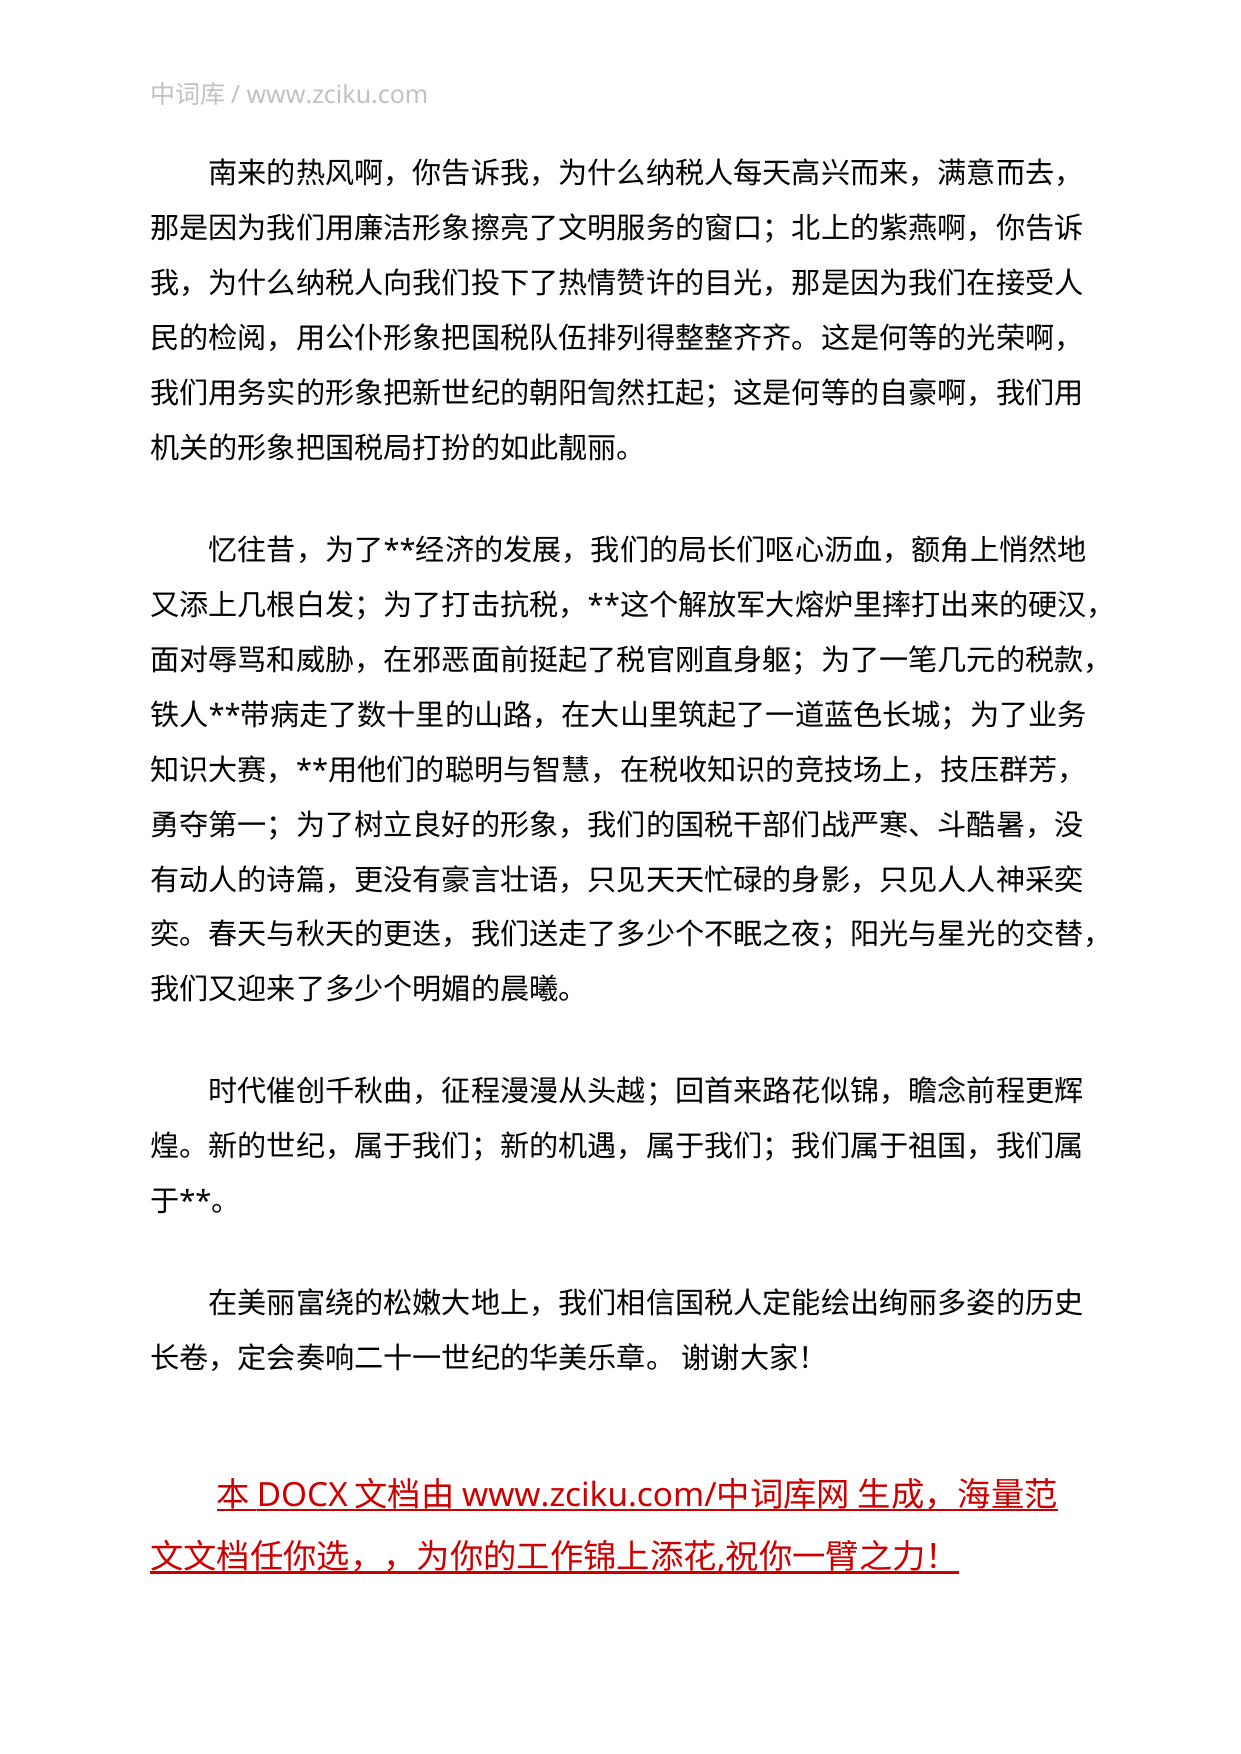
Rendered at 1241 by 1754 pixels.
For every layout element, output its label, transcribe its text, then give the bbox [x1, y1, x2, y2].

text 本DOCX文档由 www.zciku.com/中词库网 生成，海量范文文档任你选，，为你的工作锦上添花,祝你一臂之力！ [150, 1467, 1090, 1578]
text 时代催创千秋曲，征程漫漫从头越；回首来路花似锦，瞻念前程更辉煌。新的世纪，属于我们；新的机遇，属于我们；我们属于祖国，我们属于**。 [150, 1068, 1090, 1220]
text 忆往昔，为了**经济的发展，我们的局长们呕心沥血，额角上悄然地又添上几根白发；为了打击抗税，**这个解放军大熔炉里摔打出来的硬汉，面对辱骂和威胁，在邪恶面前挺起了税官刚直身躯；为了一笔几元的税款，铁人**带病走了数十里的山路，在大山里筑起了一道蓝色长城；为了业务知识大赛，**用他们的聪明与智慧，在税收知识的竞技场上，技压群芳，勇夺第一；为了树立良好的形象，我们的国税干部们战严寒、斗酷暑，没有动人的诗篇，更没有豪言壮语，只见天天忙碌的身影，只见人人神采奕奕。春天与秋天的更迭，我们送走了多少个不眠之夜；阳光与星光的交替，我们又迎来了多少个明媚的晨曦。 [150, 526, 1090, 1008]
text 在美丽富绕的松嫩大地上，我们相信国税人定能绘出绚丽多姿的历史长卷，定会奏响二十一世纪的华美乐章。 谢谢大家！ [150, 1279, 1090, 1377]
text 南来的热风啊，你告诉我，为什么纳税人每天高兴而来，满意而去，那是因为我们用廉洁形象擦亮了文明服务的窗口；北上的紫燕啊，你告诉我，为什么纳税人向我们投下了热情赞许的目光，那是因为我们在接受人民的检阅，用公仆形象把国税队伍排列得整整齐齐。这是何等的光荣啊，我们用务实的形象把新世纪的朝阳訇然扛起；这是何等的自豪啊，我们用机关的形象把国税局打扮的如此靓丽。 [150, 150, 1090, 467]
